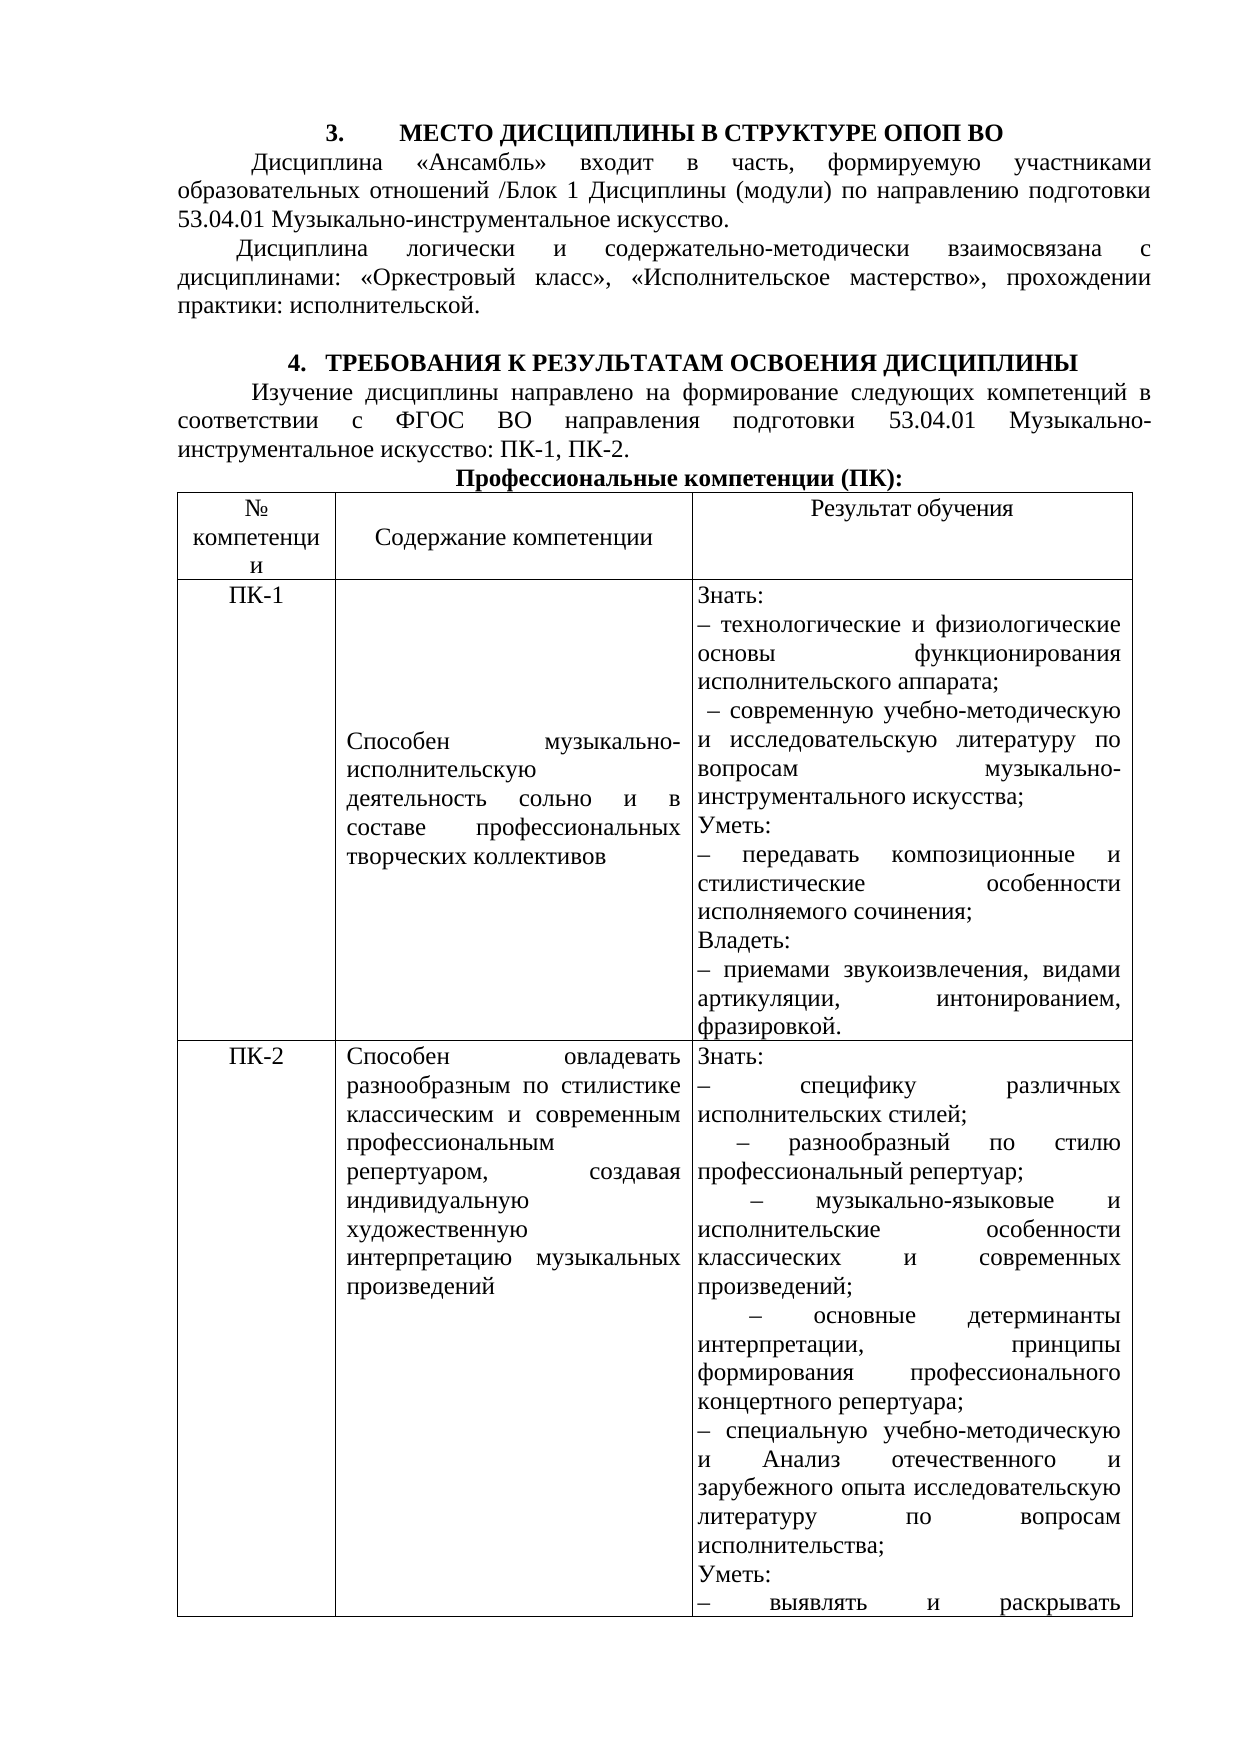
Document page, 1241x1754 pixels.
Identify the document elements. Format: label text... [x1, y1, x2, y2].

table_cell Способен музыкально-исполнительскую деятельность сольно и в составе профессиональных творческих коллективов [336, 580, 692, 1040]
table_cell ПК-1 [178, 580, 335, 1040]
table_cell ПК-2 [178, 1041, 335, 1616]
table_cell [336, 1041, 692, 1616]
text Дисциплина логически и содержательно-методически взаимосвязана с дисциплинами: «Оркестровый класс», «Исполнительское мастерство», прохождении практики: исполнительской. [177, 233, 1152, 319]
table_header Содержание компетенции [336, 493, 692, 579]
table_header № компетенции [178, 493, 335, 579]
table_header Результат обучения [693, 493, 1132, 579]
text Профессиональные компетенции (ПК): [177, 463, 1181, 492]
list Дисциплина «Ансамбль» входит в часть, формируемую участниками образовательных отношений /Блок 1 Дисциплины (модули) по направлению подготовки 53.04.01 Музыкально-инструментальное искусство. [177, 147, 1152, 233]
list МЕСТО ДИСЦИПЛИНЫ В СТРУКТУРЕ ОПОП ВО [177, 118, 1152, 147]
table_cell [693, 1041, 1132, 1616]
list ТРЕБОВАНИЯ К РЕЗУЛЬТАТАМ ОСВОЕНИЯ ДИСЦИПЛИНЫ [215, 348, 1152, 377]
text Изучение дисциплины направлено на формирование следующих компетенций в соответствии с ФГОС ВО направления подготовки 53.04.01 Музыкально-инструментальное искусство: ПК-1, ПК-2. [177, 377, 1152, 463]
table_cell Знать: – технологические и физиологические основы функционирования исполнительского аппарата; – современную учебно-методическую и исследовательскую литературу по вопросам музыкально-инструментального искусства; Уметь: – передавать композиционные и стилистические особенности исполняемого сочинения; Владеть: – приемами звукоизвлечения, видами артикуляции, интонированием, фразировкой. [693, 580, 1132, 1040]
